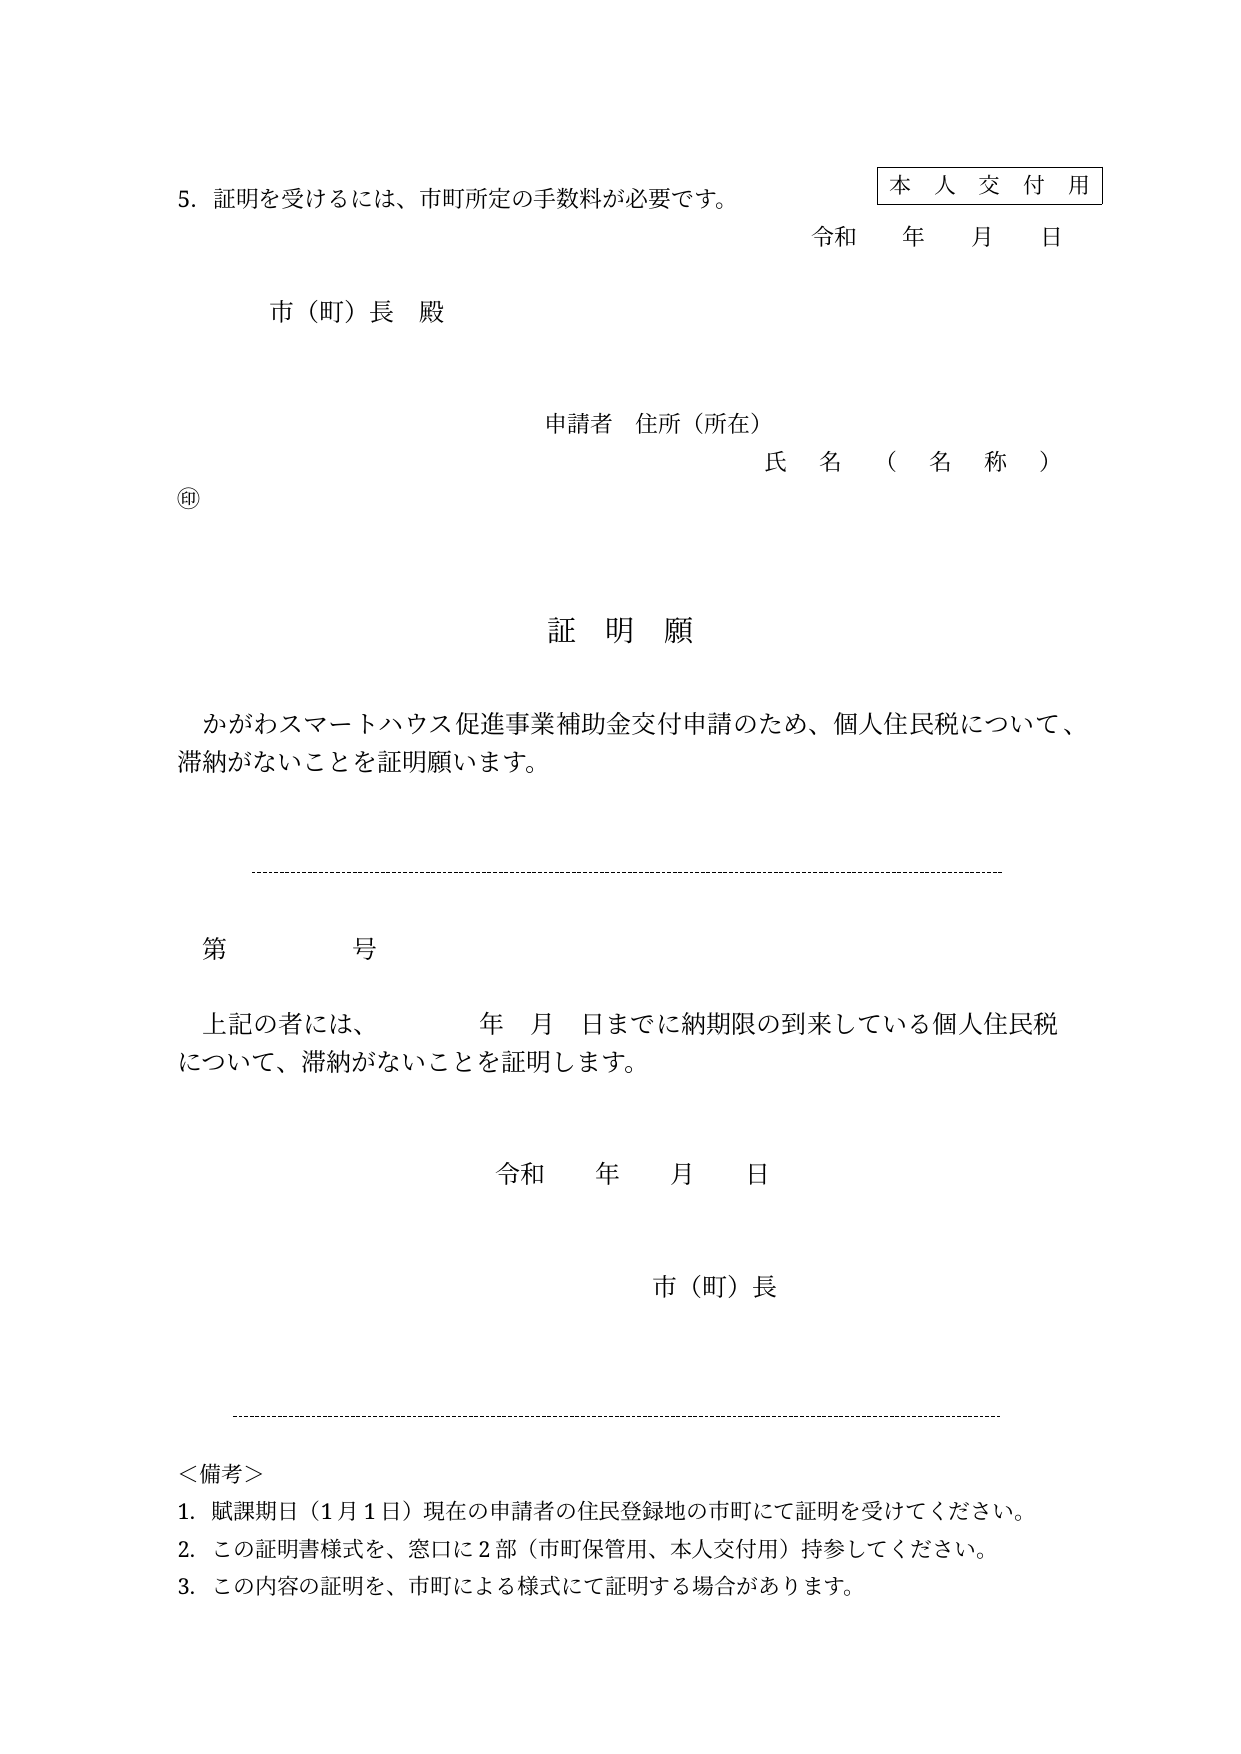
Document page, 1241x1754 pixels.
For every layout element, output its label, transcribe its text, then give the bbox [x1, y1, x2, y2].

text 令和 年 月 日 [177, 217, 1063, 254]
text 2．この証明書様式を、窓口に2部（市町保管用、本人交付用）持参してください。 [177, 1529, 1063, 1567]
text 令和 年 月 日 [177, 1154, 1063, 1192]
text ＜備考＞ [177, 1454, 1063, 1492]
text 1．賦課期日（1月1日）現在の申請者の住民登録地の市町にて証明を受けてください。 [177, 1492, 1063, 1529]
text かがわスマートハウス促進事業補助金交付申請のため、個人住民税について、滞納がないことを証明願います。 [177, 704, 1063, 779]
text 氏名（名称） ㊞ [177, 442, 1063, 517]
text 市（町）長 [177, 1267, 1063, 1304]
text 証 明 願 [177, 592, 1063, 667]
text 上記の者には、 年 月 日までに納期限の到来している個人住民税について、滞納がないことを証明します。 [152, 1004, 1063, 1079]
text 3．この内容の証明を、市町による様式にて証明する場合があります。 [177, 1567, 1063, 1604]
text 市（町）長 殿 [177, 292, 1063, 329]
text 申請者 住所（所在） [177, 404, 1063, 442]
text 第 号 [177, 929, 1063, 967]
text 5．証明を受けるには、市町所定の手数料が必要です。 [177, 179, 1063, 217]
